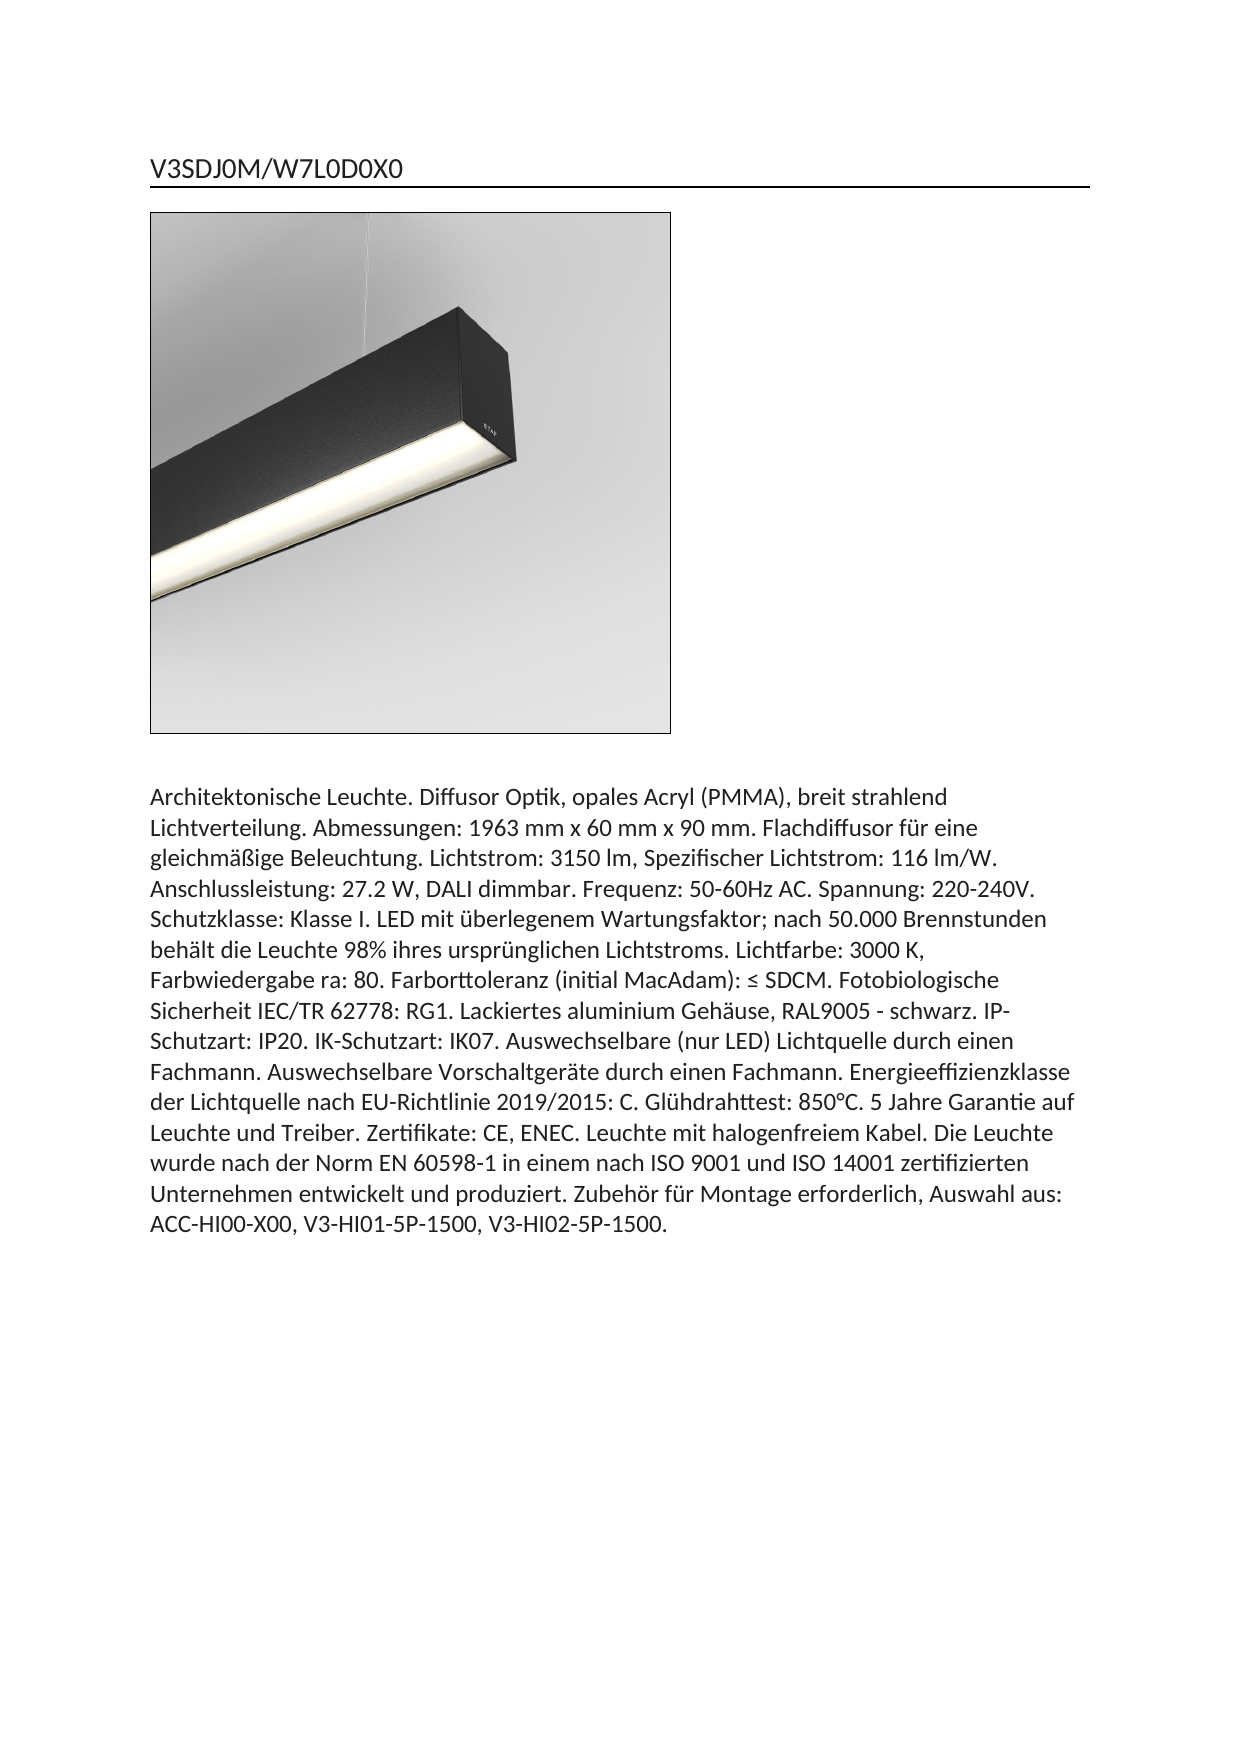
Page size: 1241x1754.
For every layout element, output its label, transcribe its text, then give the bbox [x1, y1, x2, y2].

picture [151, 213, 670, 733]
text V3SDJ0M/W7L0D0X0 [150, 150, 1090, 186]
text Architektonische Leuchte. Diffusor Optik, opales Acryl (PMMA), breit strahlend Lichtverteilung. Abmessungen: 1963 mm x 60 mm x 90 mm. Flachdiffusor für eine gleichmäßige Beleuchtung. Lichtstrom: 3150 lm, Spezifischer Lichtstrom: 116 lm/W. Anschlussleistung: 27.2 W, DALI dimmbar. Frequenz: 50-60Hz AC. Spannung: 220-240V. Schutzklasse: Klasse I. LED mit überlegenem Wartungsfaktor; nach 50.000 Brennstunden behält die Leuchte 98% ihres ursprünglichen Lichtstroms. Lichtfarbe: 3000 K, Farbwiedergabe ra: 80. Farborttoleranz (initial MacAdam): ≤ SDCM. Fotobiologische Sicherheit IEC/TR 62778: RG1. Lackiertes aluminium Gehäuse, RAL9005 - schwarz. IP-Schutzart: IP20. IK-Schutzart: IK07. Auswechselbare (nur LED) Lichtquelle durch einen Fachmann. Auswechselbare Vorschaltgeräte durch einen Fachmann. Energieeffizienzklasse der Lichtquelle nach EU-Richtlinie 2019/2015: C. Glühdrahttest: 850°C. 5 Jahre Garantie auf Leuchte und Treiber. Zertifikate: CE, ENEC. Leuchte mit halogenfreiem Kabel. Die Leuchte wurde nach der Norm EN 60598-1 in einem nach ISO 9001 und ISO 14001 zertifizierten Unternehmen entwickelt und produziert. Zubehör für Montage erforderlich, Auswahl aus: ACC-HI00-X00, V3-HI01-5P-1500, V3-HI02-5P-1500. [150, 781, 1090, 1239]
